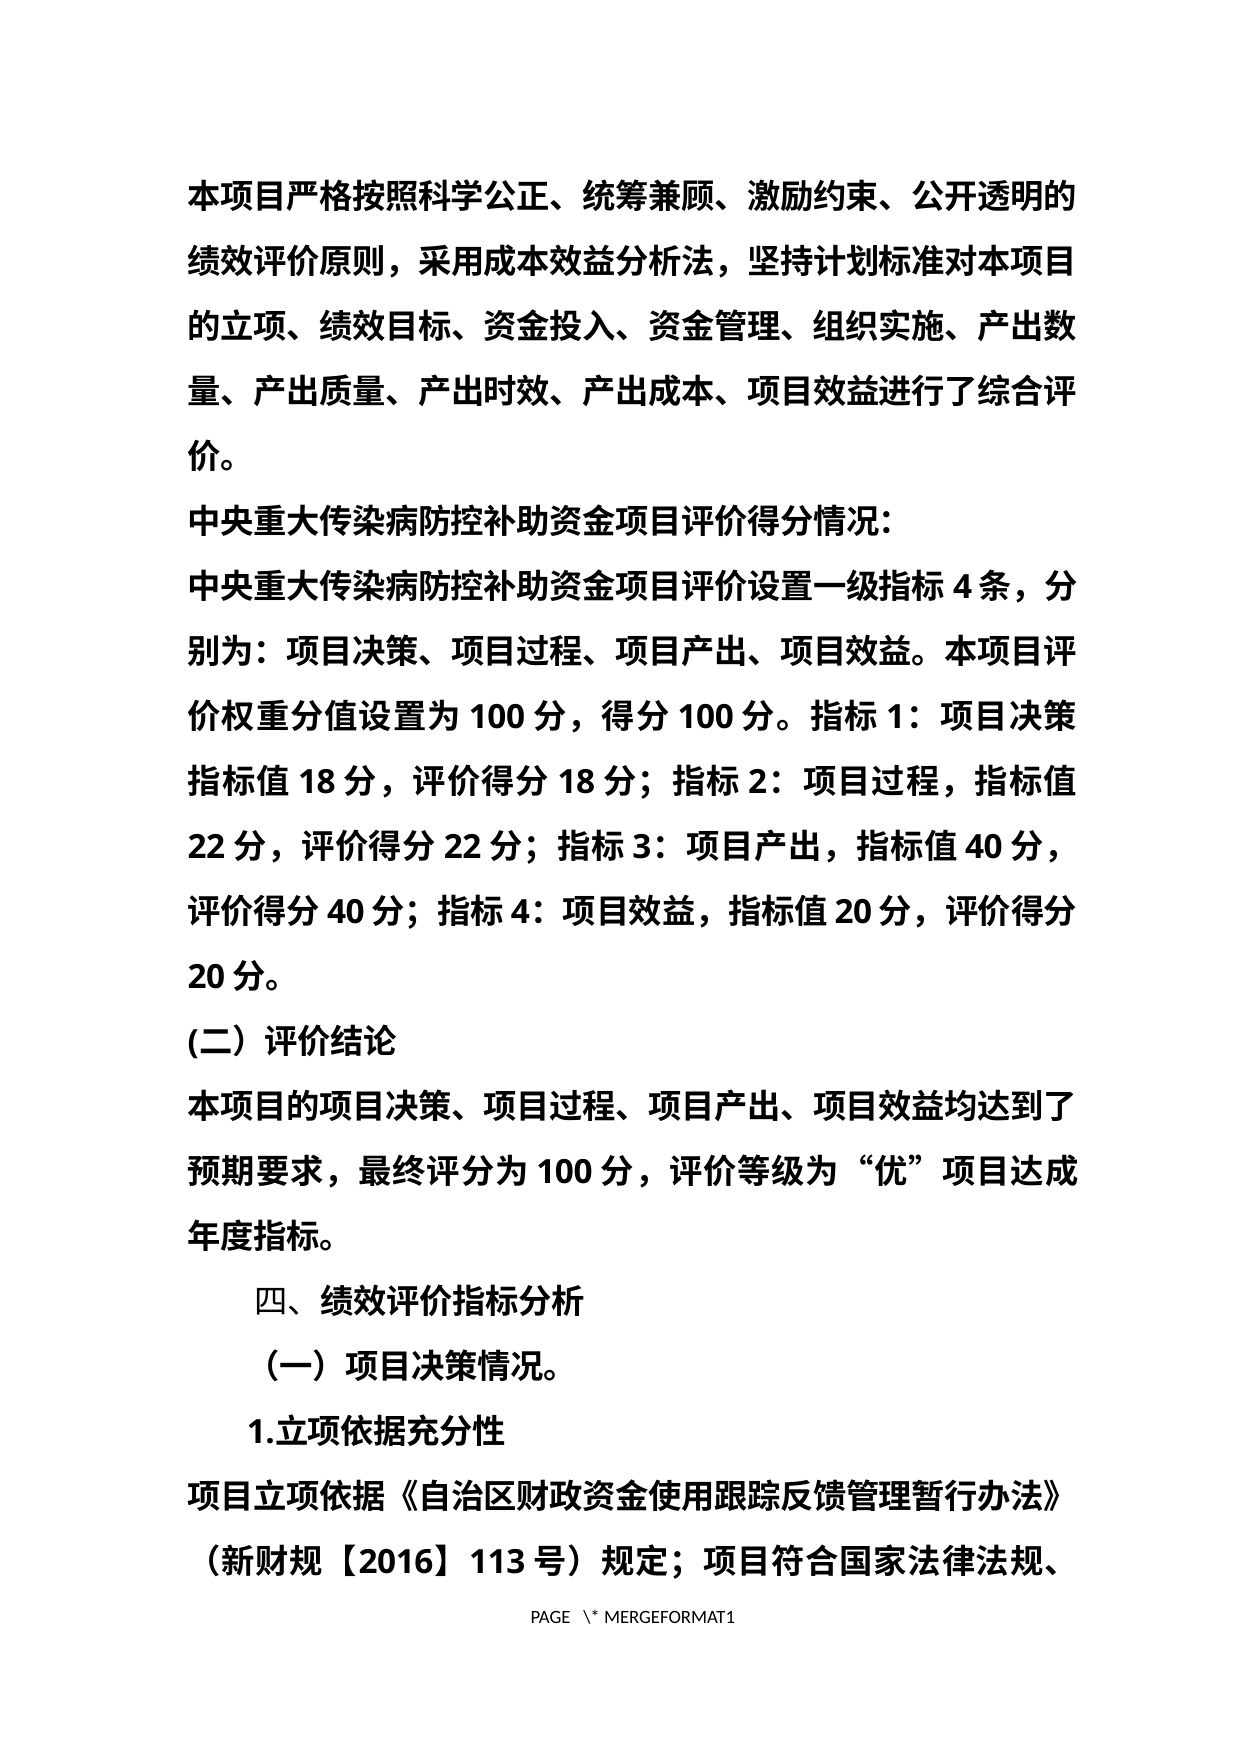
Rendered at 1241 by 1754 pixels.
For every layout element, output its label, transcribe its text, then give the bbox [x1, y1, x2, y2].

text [187, 1397, 1078, 1592]
text 四、绩效评价指标分析 [187, 1267, 1078, 1332]
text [187, 162, 1078, 1267]
text （一）项目决策情况。 [187, 1332, 1078, 1397]
